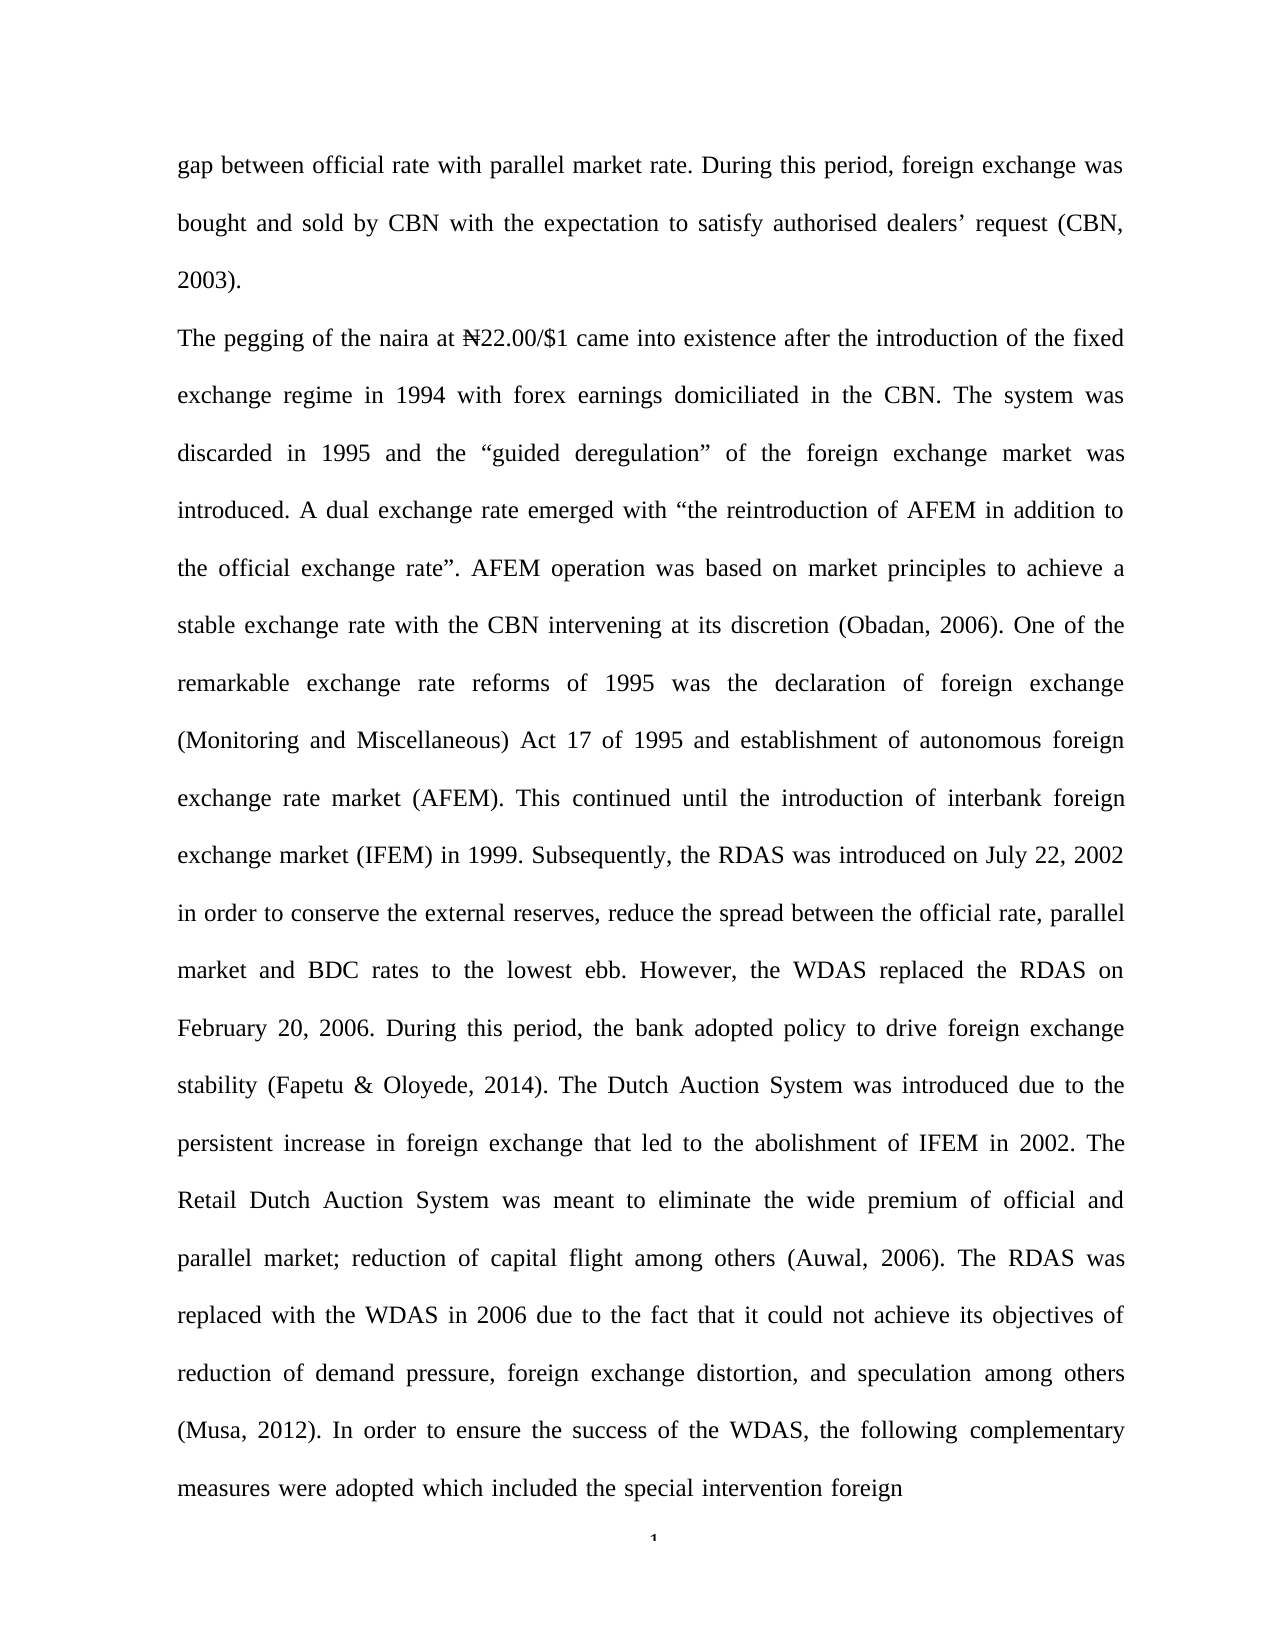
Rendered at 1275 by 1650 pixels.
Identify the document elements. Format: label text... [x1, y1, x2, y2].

text The pegging of the naira at ₦22.00/$1 came into existence after the introduction of the fixed exchange regime in 1994 with forex earnings domiciliated in the CBN. The system was discarded in 1995 and the “guided deregulation” of the foreign exchange market was introduced. A dual exchange rate emerged with “the reintroduction of AFEM in addition to the official exchange rate”. AFEM operation was based on market principles to achieve a stable exchange rate with the CBN intervening at its discretion (Obadan, 2006). One of the remarkable exchange rate reforms of 1995 was the declaration of foreign exchange (Monitoring and Miscellaneous) Act 17 of 1995 and establishment of autonomous foreign exchange rate market (AFEM). This continued until the introduction of interbank foreign exchange market (IFEM) in 1999. Subsequently, the RDAS was introduced on July 22, 2002 in order to conserve the external reserves, reduce the spread between the official rate, parallel market and BDC rates to the lowest ebb. However, the WDAS replaced the RDAS on February 20, 2006. During this period, the bank adopted policy to drive foreign exchange stability (Fapetu & Oloyede, 2014). The Dutch Auction System was introduced due to the persistent increase in foreign exchange that led to the abolishment of IFEM in 2002. The Retail Dutch Auction System was meant to eliminate the wide premium of official and parallel market; reduction of capital flight among others (Auwal, 2006). The RDAS was replaced with the WDAS in 2006 due to the fact that it could not achieve its objectives of reduction of demand pressure, foreign exchange distortion, and speculation among others (Musa, 2012). In order to ensure the success of the WDAS, the following complementary measures were adopted which included the special intervention foreign [177, 323, 1125, 1501]
text gap between official rate with parallel market rate. During this period, foreign exchange was bought and sold by CBN with the expectation to satisfy authorised dealers’ request (CBN, 2003). [177, 150, 1125, 294]
